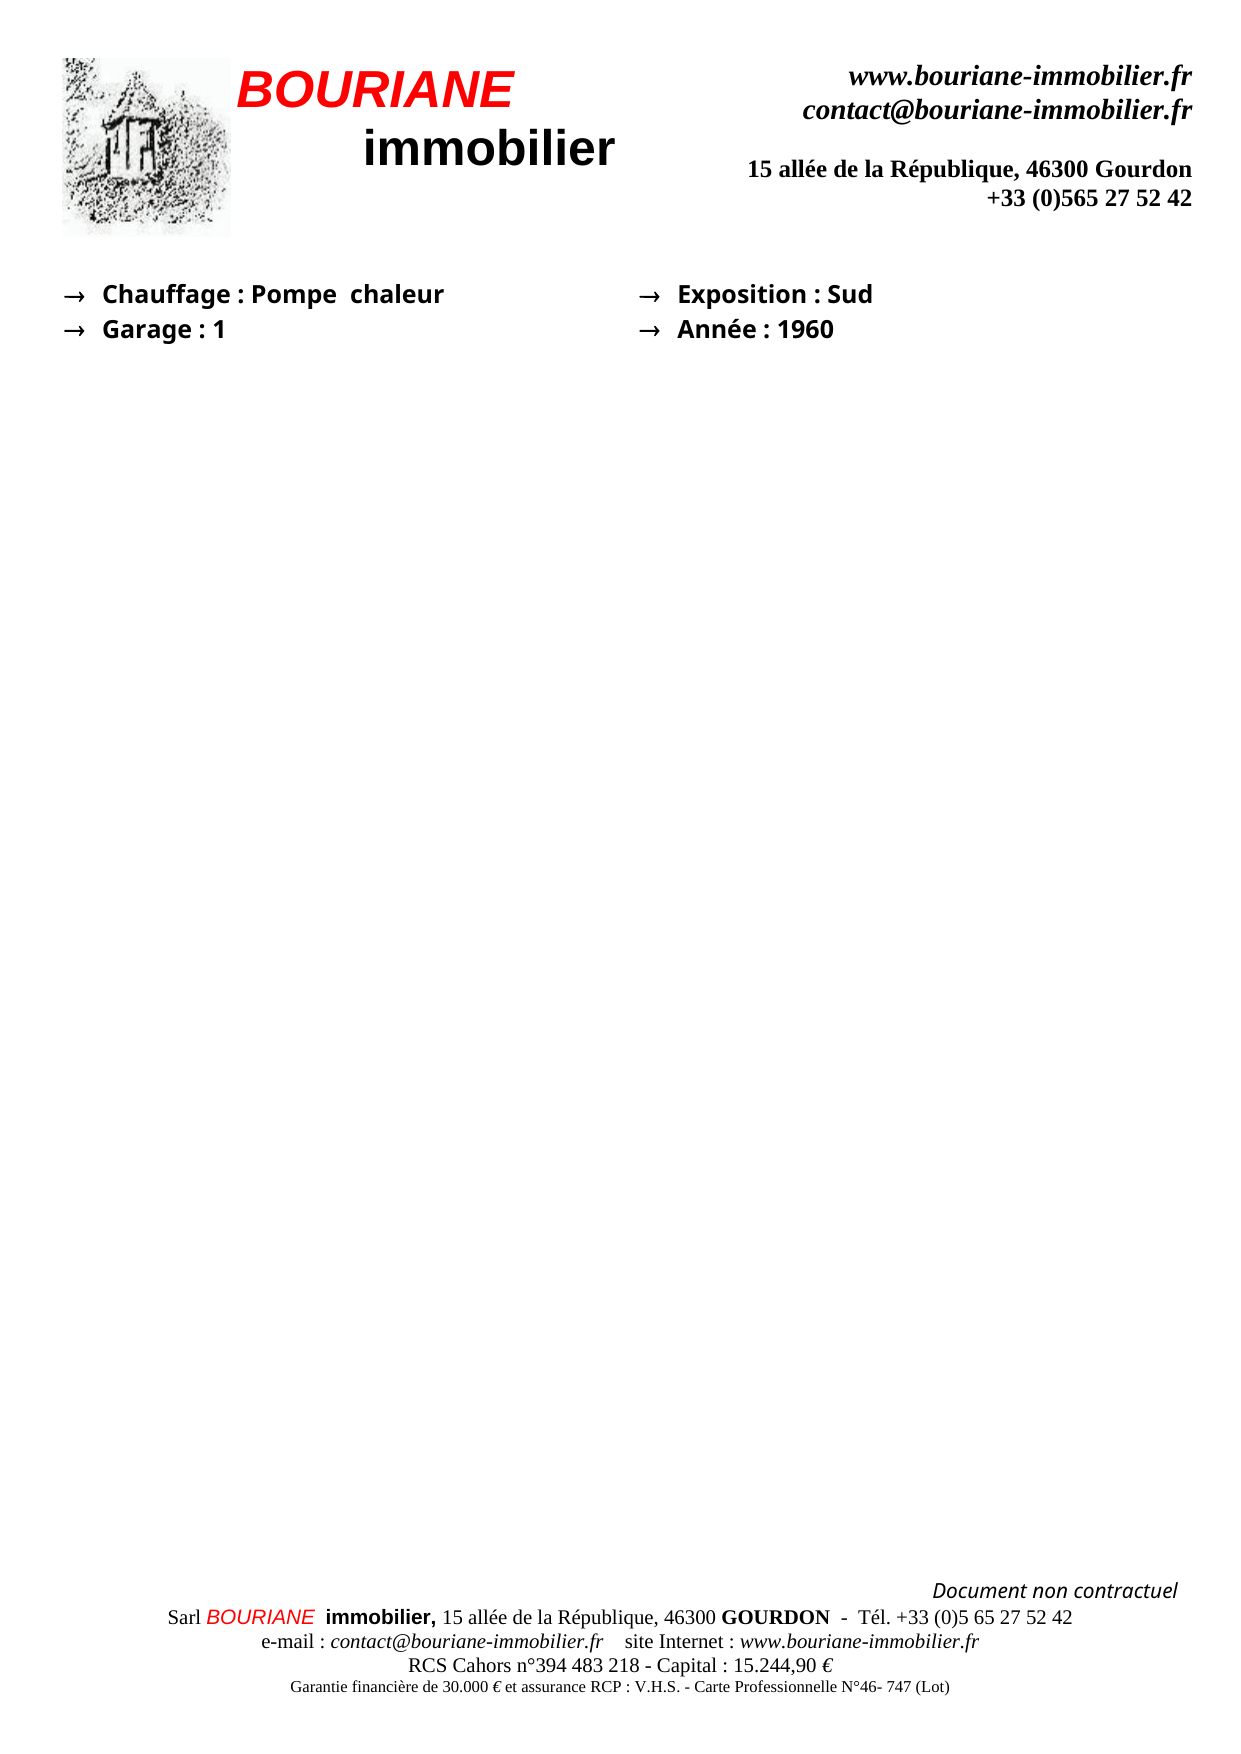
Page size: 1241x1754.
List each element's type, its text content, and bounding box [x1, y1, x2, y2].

table_cell Style : Pierre Etat : A rafraîchir Exposition : Sud Année : 1960 [635, 276, 1198, 345]
picture [62, 58, 231, 237]
table_cell Nombre de pièces : 6 4 chambres Chauffage : Pompe chaleur Garage : 1 [60, 276, 635, 345]
